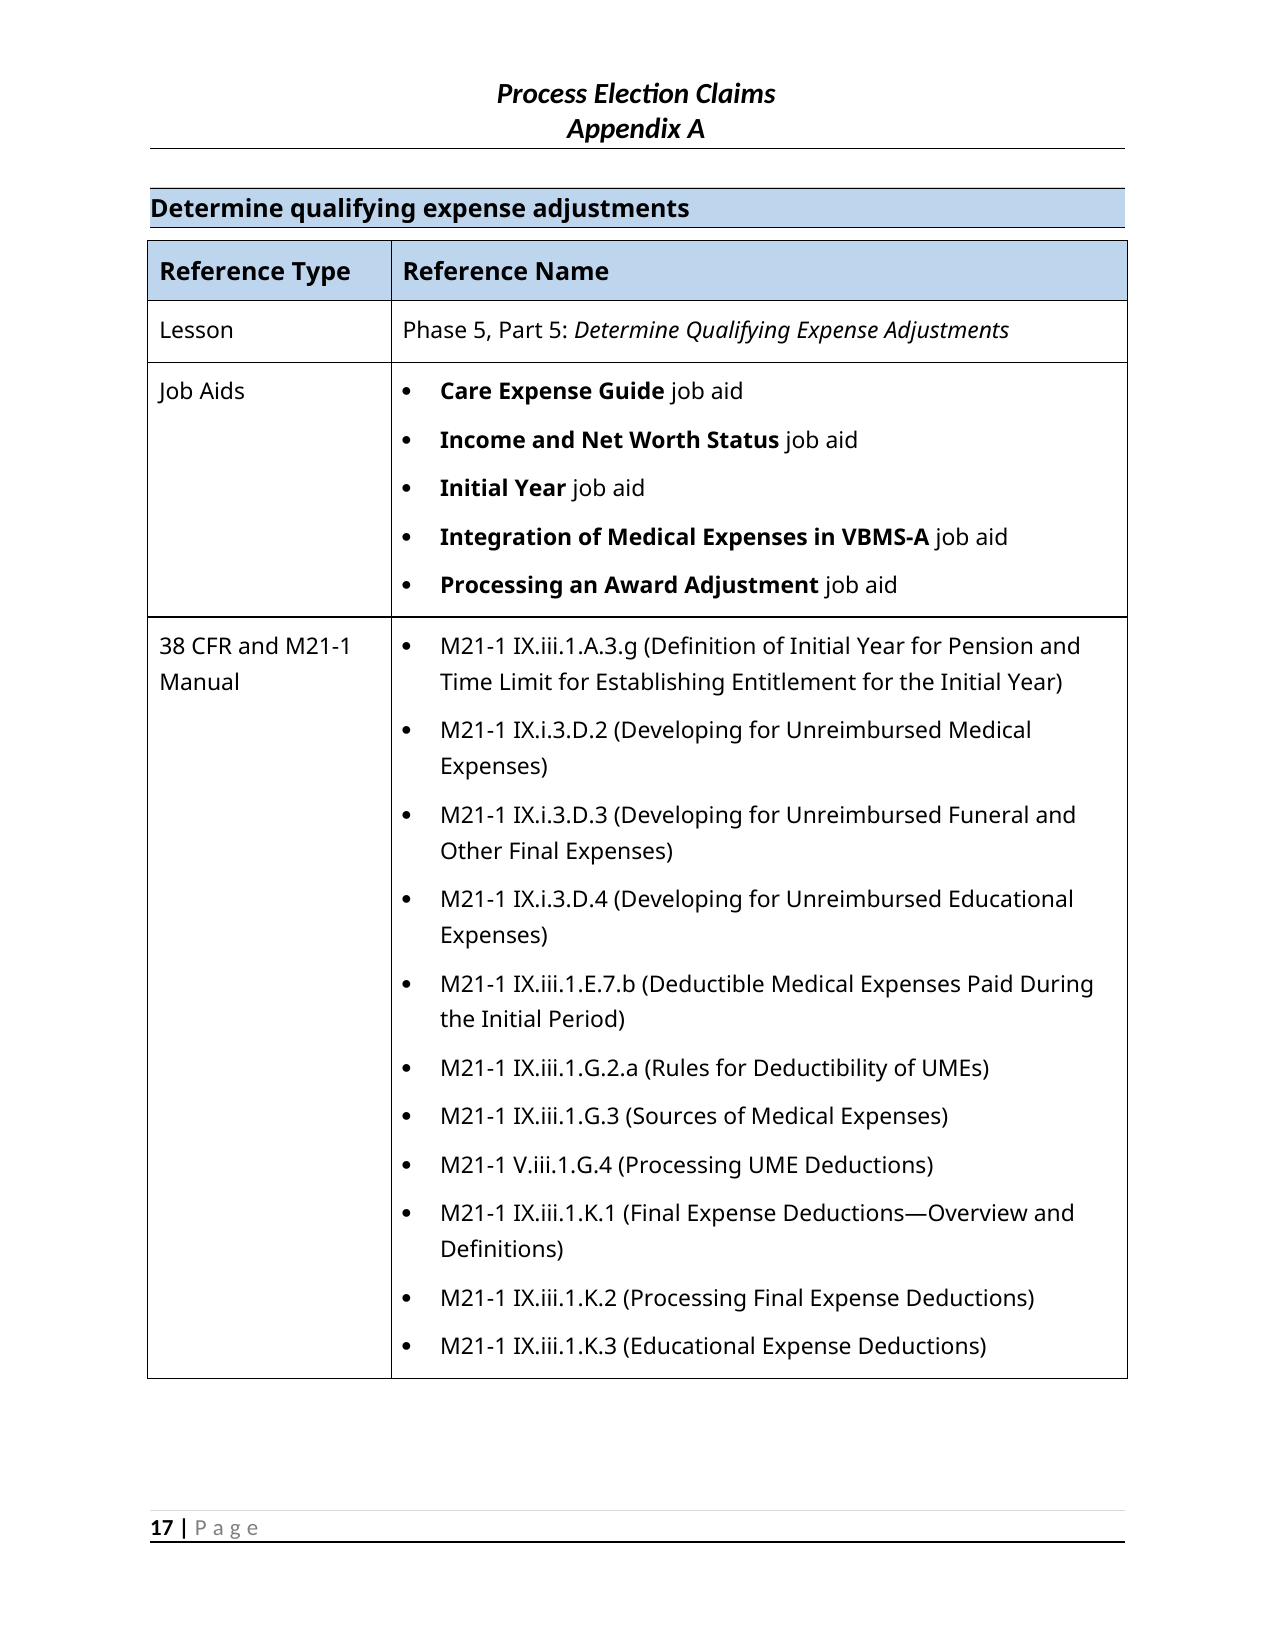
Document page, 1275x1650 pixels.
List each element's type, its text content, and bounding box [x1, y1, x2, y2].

table_cell Care Expense Guide job aid Income and Net Worth Status job aid Initial Year job aid Integration of Medical Expenses in VBMS-A job aid Processing an Award Adjustment job aid [392, 363, 1127, 616]
table_cell Lesson [148, 301, 391, 362]
table_cell Job Aids [148, 363, 391, 616]
table_header Reference Name [392, 241, 1127, 300]
table_header Reference Type [148, 241, 391, 300]
table_cell M21-1 IX.iii.1.A.3.g (Definition of Initial Year for Pension and Time Limit for Establishing Entitlement for the Initial Year) M21-1 IX.i.3.D.2 (Developing for Unreimbursed Medical Expenses) M21-1 IX.i.3.D.3 (Developing for Unreimbursed Funeral and Other Final Expenses) M21-1 IX.i.3.D.4 (Developing for Unreimbursed Educational Expenses) M21-1 IX.iii.1.E.7.b (Deductible Medical Expenses Paid During the Initial Period) M21-1 IX.iii.1.G.2.a (Rules for Deductibility of UMEs) M21-1 IX.iii.1.G.3 (Sources of Medical Expenses) M21-1 V.iii.1.G.4 (Processing UME Deductions) M21-1 IX.iii.1.K.1 (Final Expense Deductions—Overview and Definitions) M21-1 IX.iii.1.K.2 (Processing Final Expense Deductions) M21-1 IX.iii.1.K.3 (Educational Expense Deductions) [392, 618, 1127, 1378]
subtitle Determine qualifying expense adjustments [150, 189, 1125, 227]
table_cell 38 CFR and M21-1 Manual [148, 618, 391, 1378]
table_cell Phase 5, Part 5: Determine Qualifying Expense Adjustments [392, 301, 1127, 362]
